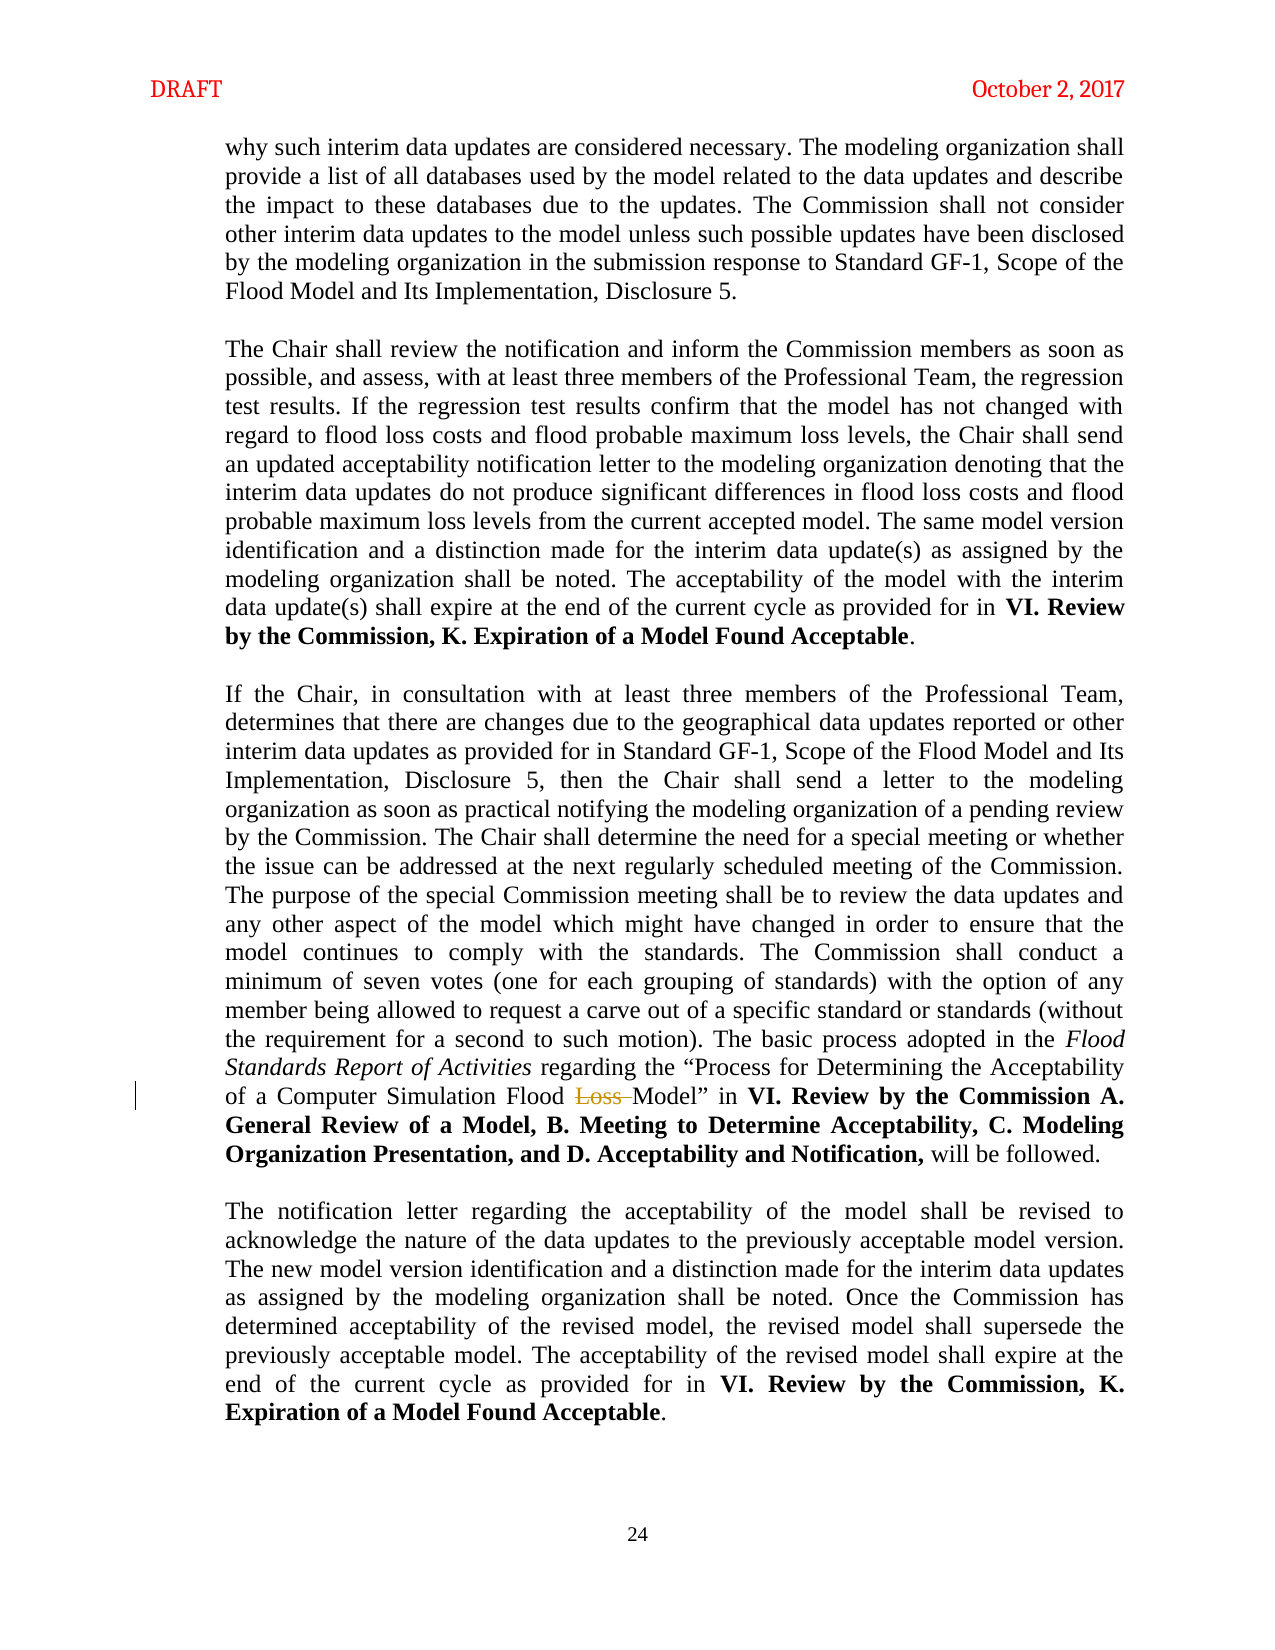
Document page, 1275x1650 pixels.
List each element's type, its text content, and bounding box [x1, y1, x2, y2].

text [225, 132, 1125, 305]
text The Chair shall review the notification and inform the Commission members as soon as possible, and assess, with at least three members of the Professional Team, the regression test results. If the regression test results confirm that the model has not changed with regard to flood loss costs and flood probable maximum loss levels, the Chair shall send an updated acceptability notification letter to the modeling organization denoting that the interim data updates do not produce significant differences in flood loss costs and flood probable maximum loss levels from the current accepted model. The same model version identification and a distinction made for the interim data update(s) as assigned by the modeling organization shall be noted. The acceptability of the model with the interim data update(s) shall expire at the end of the current cycle as provided for in VI. Review by the Commission, K. Expiration of a Model Found Acceptable. [225, 334, 1125, 650]
text If the Chair, in consultation with at least three members of the Professional Team, determines that there are changes due to the geographical data updates reported or other interim data updates as provided for in Standard GF-1, Scope of the Flood Model and Its Implementation, Disclosure 5, then the Chair shall send a letter to the modeling organization as soon as practical notifying the modeling organization of a pending review by the Commission. The Chair shall determine the need for a special meeting or whether the issue can be addressed at the next regularly scheduled meeting of the Commission. The purpose of the special Commission meeting shall be to review the data updates and any other aspect of the model which might have changed in order to ensure that the model continues to comply with the standards. The Commission shall conduct a minimum of seven votes (one for each grouping of standards) with the option of any member being allowed to request a carve out of a specific standard or standards (without the requirement for a second to such motion). The basic process adopted in the Flood Standards Report of Activities regarding the “Process for Determining the Acceptability of a Computer Simulation Flood Model” in VI. Review by the Commission A. General Review of a Model, B. Meeting to Determine Acceptability, C. Modeling Organization Presentation, and D. Acceptability and Notification, will be followed. [225, 679, 1125, 1167]
text The notification letter regarding the acceptability of the model shall be revised to acknowledge the nature of the data updates to the previously acceptable model version. The new model version identification and a distinction made for the interim data updates as assigned by the modeling organization shall be noted. Once the Commission has determined acceptability of the revised model, the revised model shall supersede the previously acceptable model. The acceptability of the revised model shall expire at the end of the current cycle as provided for in VI. Review by the Commission, K. Expiration of a Model Found Acceptable. [225, 1196, 1125, 1426]
